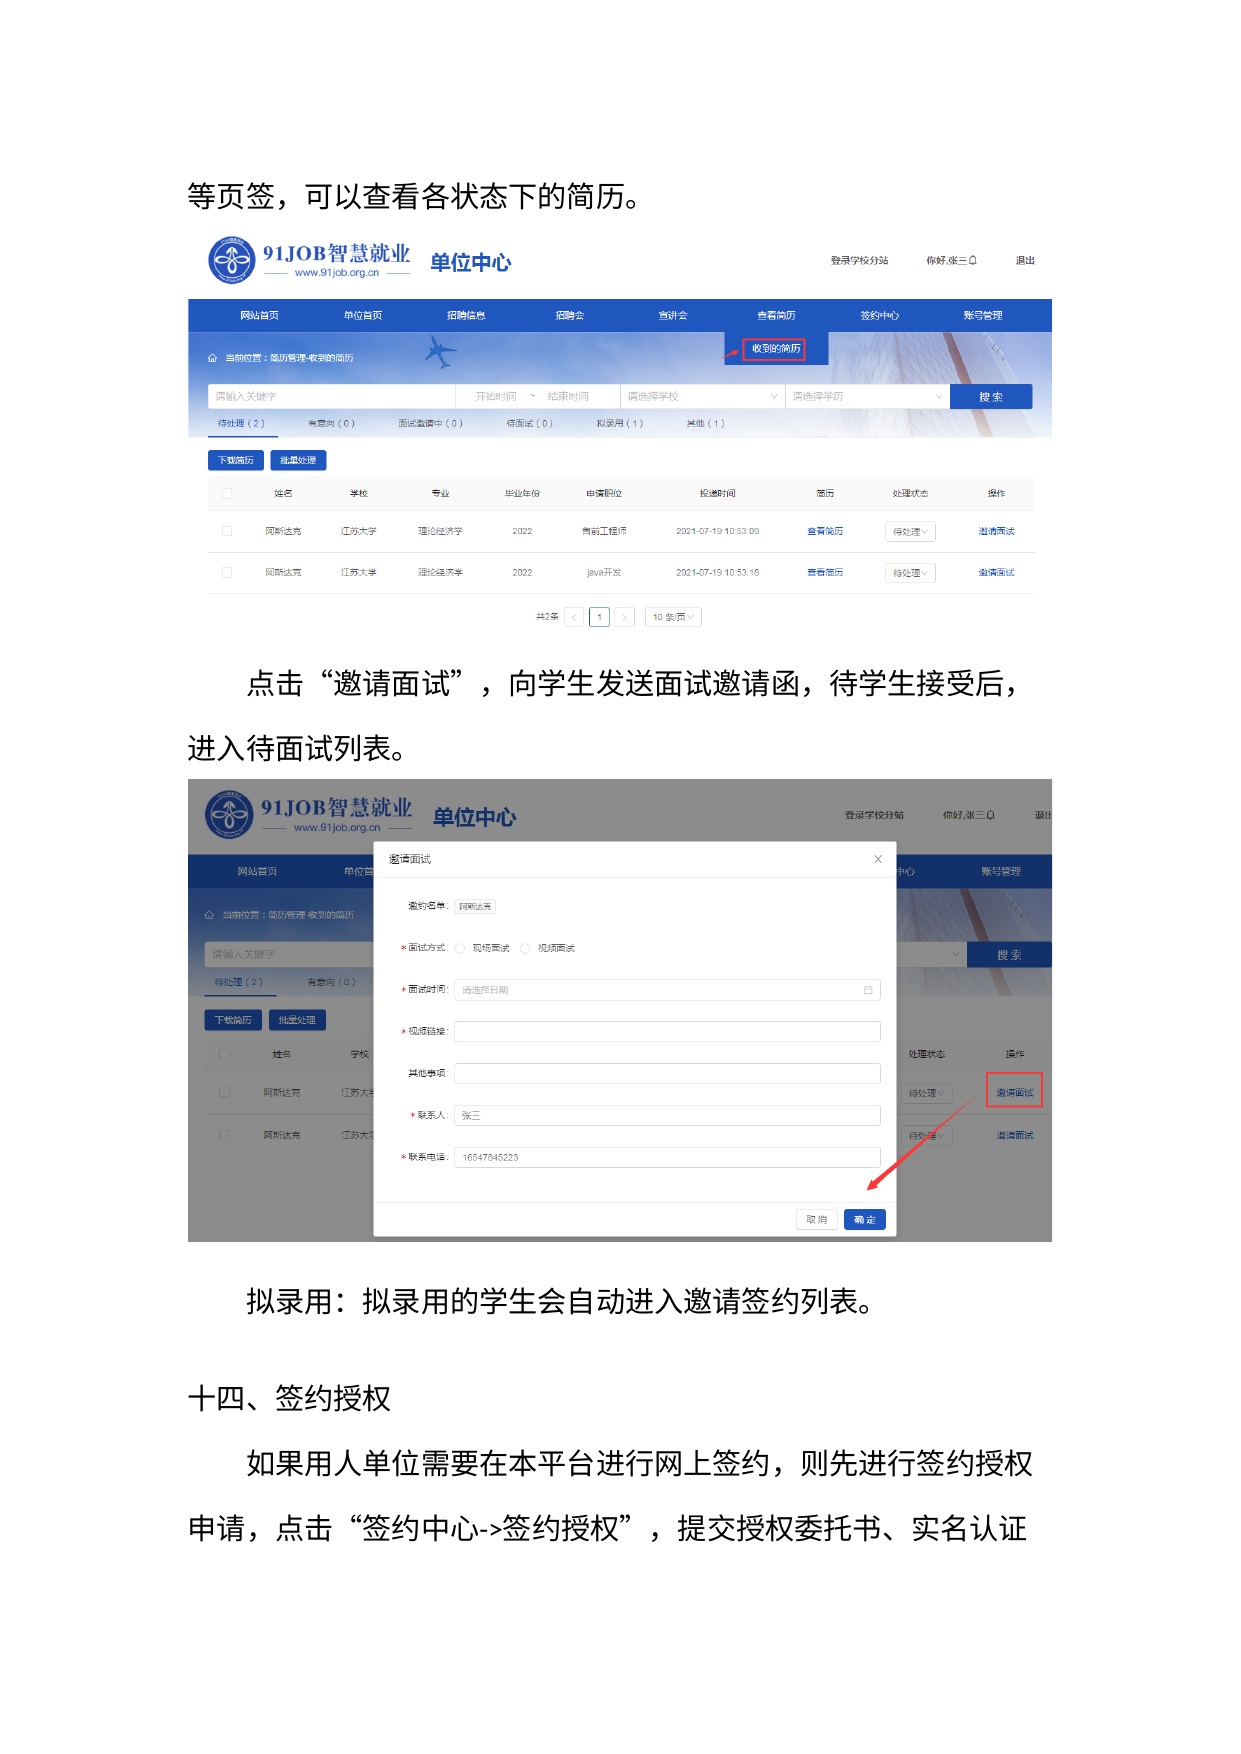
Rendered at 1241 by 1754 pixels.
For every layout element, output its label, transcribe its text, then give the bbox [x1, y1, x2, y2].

text 拟录用：拟录用的学生会自动进入邀请签约列表。 [187, 1267, 1053, 1332]
list 签约授权 [187, 1364, 1053, 1429]
picture [188, 227, 1052, 634]
text 点击“邀请面试”，向学生发送面试邀请函，待学生接受后，进入待面试列表。 [187, 649, 1053, 779]
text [187, 162, 1053, 227]
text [187, 1429, 1053, 1559]
picture [188, 779, 1053, 1242]
